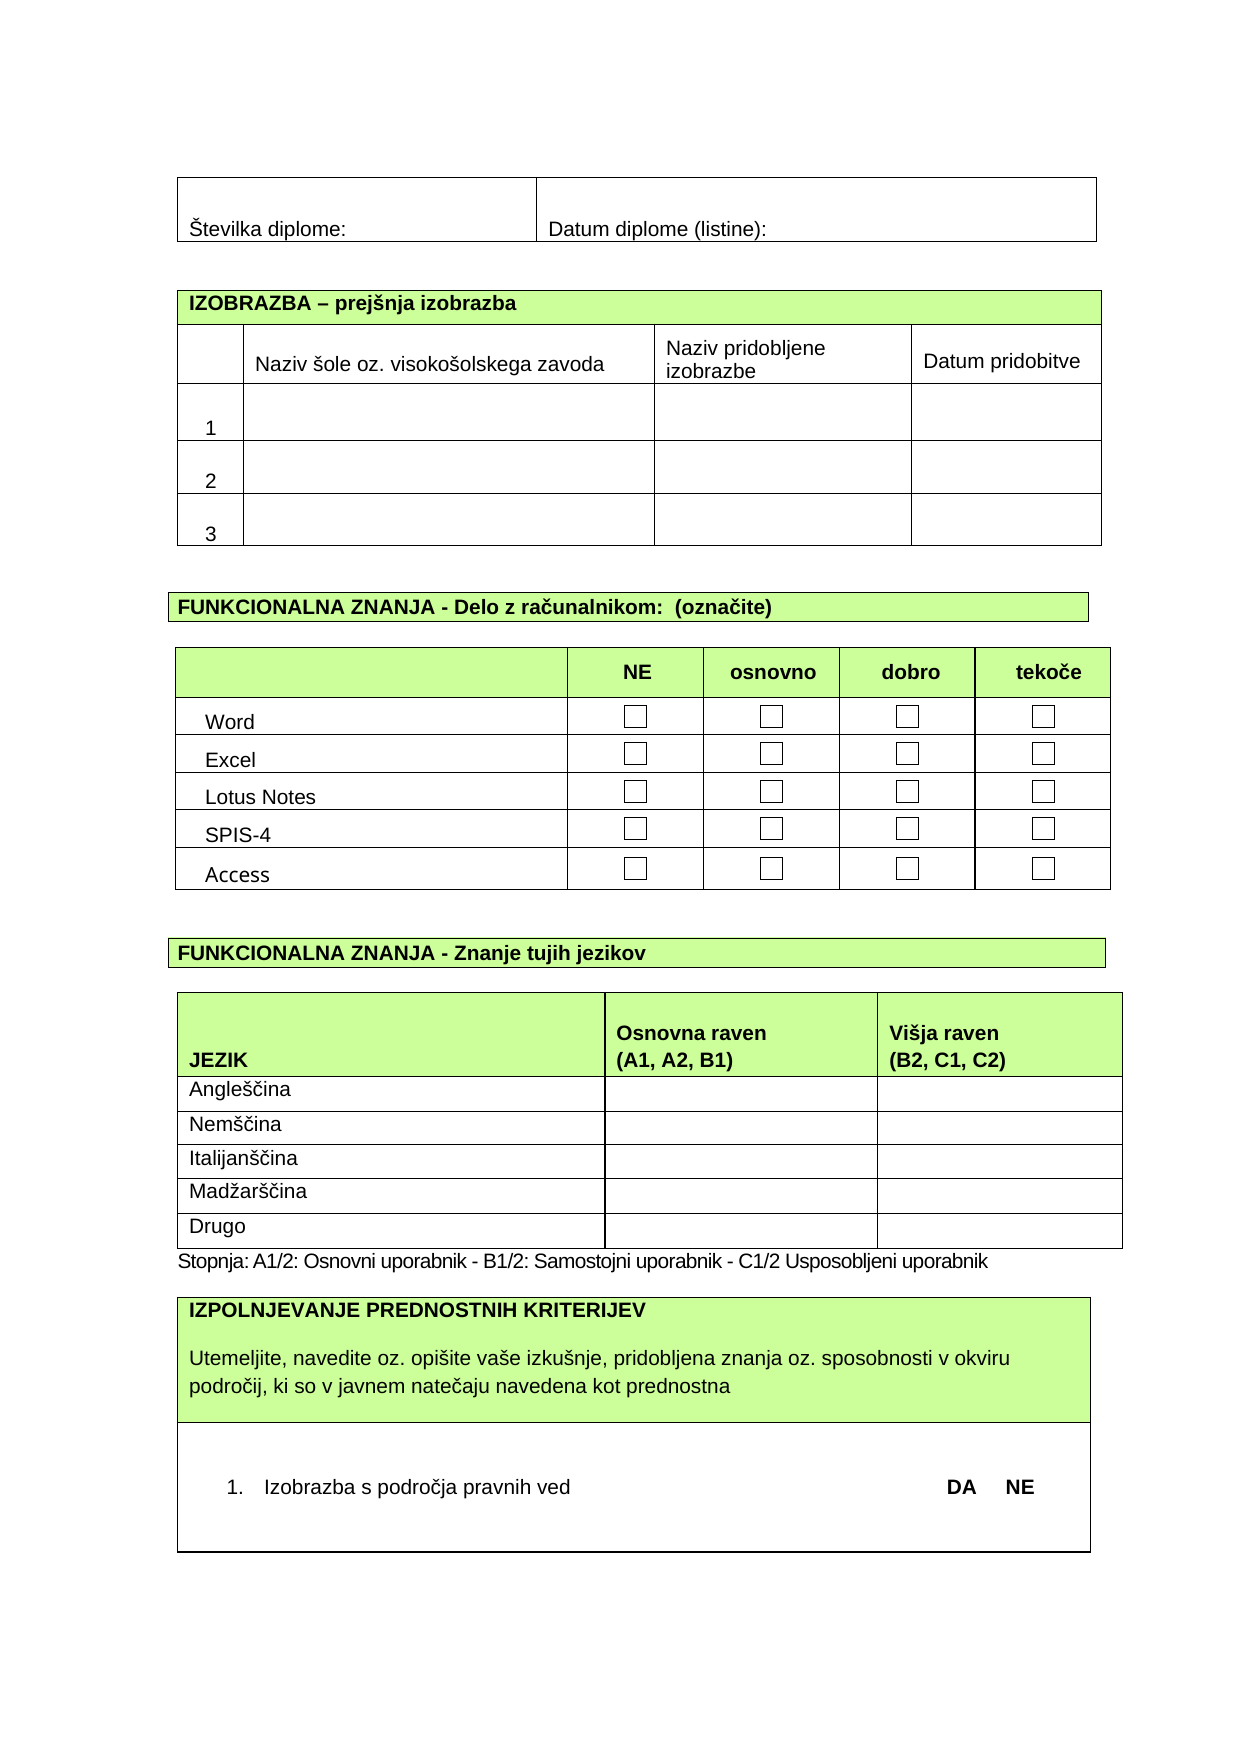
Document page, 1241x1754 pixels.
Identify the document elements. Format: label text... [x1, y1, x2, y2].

table_cell [976, 773, 1110, 809]
table_cell [568, 698, 703, 734]
text FUNKCIONALNA ZNANJA - Delo z računalnikom: (označite) [169, 593, 1088, 621]
table_cell [976, 810, 1110, 847]
table_cell Številka diplome: [178, 178, 536, 241]
table_cell [353, 1145, 604, 1177]
table_cell [606, 1214, 877, 1248]
table_cell [178, 325, 243, 383]
table_cell [606, 1077, 877, 1111]
table_cell 3 [178, 494, 243, 545]
table_cell Drugo [178, 1214, 353, 1248]
table_cell Naziv pridobljene izobrazbe [655, 325, 911, 383]
table_cell Madžarščina [178, 1179, 353, 1213]
table_header [176, 648, 567, 697]
table_cell [244, 441, 654, 493]
table_cell [606, 1112, 877, 1144]
table_cell 2 [178, 441, 243, 493]
table_cell 1 [178, 384, 243, 440]
table_cell [704, 773, 839, 809]
table_cell [840, 848, 974, 888]
table_header osnovno [704, 648, 839, 697]
table_cell [568, 810, 703, 847]
table_cell [704, 810, 839, 847]
table_cell [353, 1112, 604, 1144]
table_cell [878, 1214, 1122, 1248]
table_cell [606, 1145, 877, 1177]
table_cell [704, 848, 839, 888]
table_cell Lotus Notes [176, 773, 567, 809]
table_cell [976, 848, 1110, 888]
table_cell [353, 1179, 604, 1213]
table_header JEZIK [178, 993, 604, 1076]
table_cell [912, 494, 1101, 545]
table_cell [976, 698, 1110, 734]
table_cell [244, 384, 654, 440]
table_cell [353, 1077, 604, 1111]
table_cell [840, 810, 974, 847]
table_cell [568, 773, 703, 809]
table_cell [655, 441, 911, 493]
table_cell SPIS-4 [176, 810, 567, 847]
table_cell Datum pridobitve [912, 325, 1101, 383]
table_cell [878, 1112, 1122, 1144]
table_header IZPOLNJEVANJE PREDNOSTNIH KRITERIJEV Utemeljite, navedite oz. opišite vaše izkušnje, pridobljena znanja oz. sposobnosti v okviru področij, ki so v javnem natečaju navedena kot prednostna [178, 1298, 1090, 1422]
table_cell [878, 1077, 1122, 1111]
table_cell Angleščina [178, 1077, 353, 1111]
table_cell [704, 698, 839, 734]
table_header dobro [840, 648, 974, 697]
table_cell Word [176, 698, 567, 734]
table_cell Italijanščina [178, 1145, 353, 1177]
table_cell [840, 735, 974, 772]
table_header Osnovna raven (A1, A2, B1) [606, 993, 877, 1076]
table_cell Nemščina [178, 1112, 353, 1144]
table_cell [704, 735, 839, 772]
table_cell [840, 773, 974, 809]
table_cell [878, 1179, 1122, 1213]
table_cell Naziv šole oz. visokošolskega zavoda [244, 325, 654, 383]
table_header NE [568, 648, 703, 697]
table_cell [912, 384, 1101, 440]
table_cell [606, 1179, 877, 1213]
table_cell [244, 494, 654, 545]
table_cell Izobrazba s področja pravnih ved DA NE [178, 1423, 1090, 1551]
table_cell [655, 384, 911, 440]
table_header Višja raven (B2, C1, C2) [878, 993, 1122, 1076]
table_cell [353, 1214, 604, 1248]
table_cell Access [176, 848, 567, 888]
table_cell [912, 441, 1101, 493]
table_cell [976, 735, 1110, 772]
table_cell Excel [176, 735, 567, 772]
text FUNKCIONALNA ZNANJA - Znanje tujih jezikov [169, 939, 1105, 967]
table_cell [655, 494, 911, 545]
table_header tekoče [976, 648, 1110, 697]
table_cell Datum diplome (listine): [537, 178, 1096, 241]
table_header IZOBRAZBA – prejšnja izobrazba [178, 291, 1101, 324]
text Stopnja: A1/2: Osnovni uporabnik - B1/2: Samostojni uporabnik - C1/2 Usposobljeni uporabnik [177, 1249, 1063, 1273]
table_cell [568, 735, 703, 772]
table_cell [878, 1145, 1122, 1177]
table_cell [840, 698, 974, 734]
table_cell [568, 848, 703, 888]
